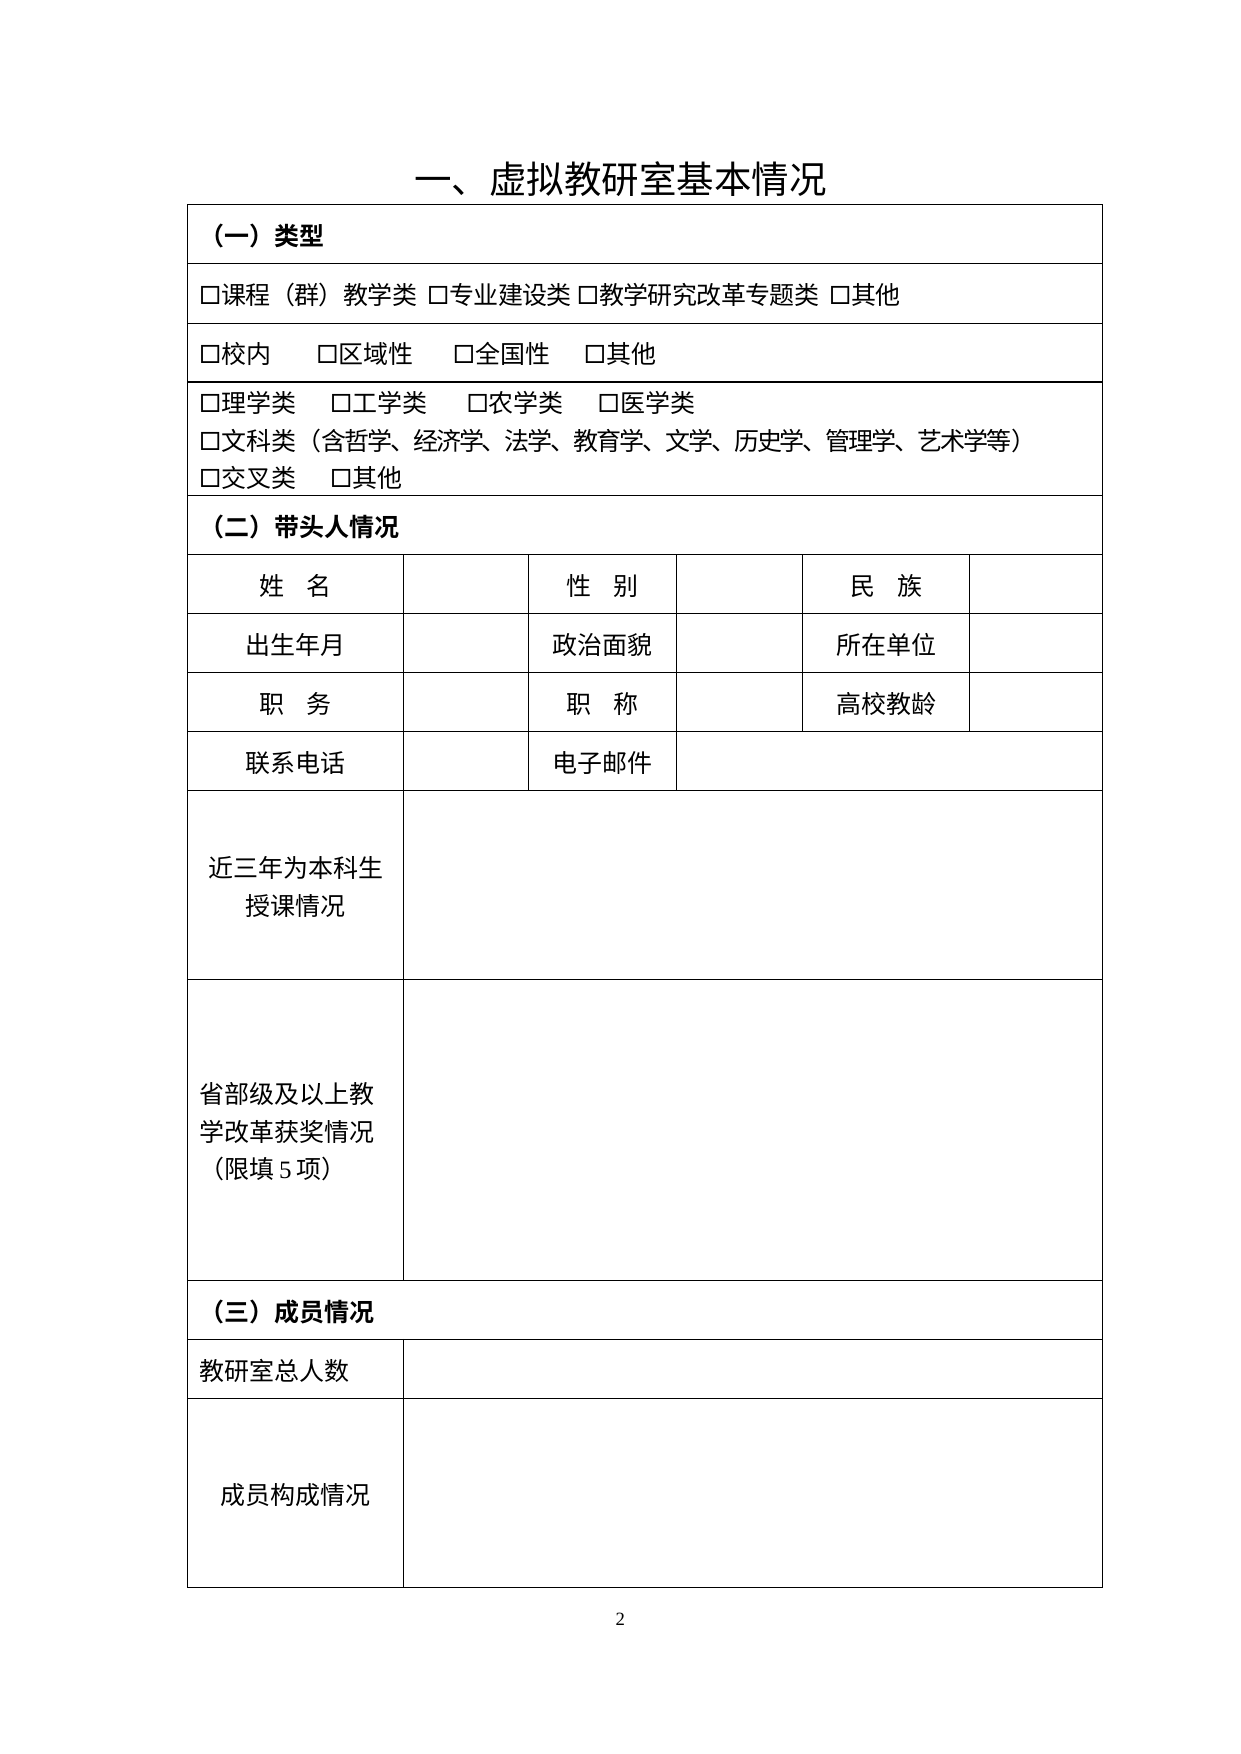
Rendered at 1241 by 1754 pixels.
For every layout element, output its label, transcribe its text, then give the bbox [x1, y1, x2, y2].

table_cell [404, 980, 1102, 1280]
table_cell 近三年为本科生授课情况 [188, 791, 403, 979]
table_cell [404, 1399, 1102, 1587]
table_cell [677, 555, 802, 613]
table_cell 性 别 [529, 555, 676, 613]
table_cell 高校教龄 [803, 673, 969, 731]
table_cell 职 称 [529, 673, 676, 731]
table_cell 职 务 [188, 673, 403, 731]
table_cell 省部级及以上教学改革获奖情况（限填5项） [188, 980, 403, 1280]
table_cell [404, 555, 528, 613]
table_cell 联系电话 [188, 732, 403, 790]
table_cell 校内 区域性 全国性 其他 [188, 324, 1102, 381]
table_cell （二）带头人情况 [188, 496, 1102, 554]
table_cell 电子邮件 [529, 732, 676, 790]
table_cell [677, 673, 802, 731]
table_cell [970, 673, 1102, 731]
table_cell 出生年月 [188, 614, 403, 672]
table_cell [404, 732, 528, 790]
table_cell [404, 1340, 1102, 1398]
table_cell [404, 673, 528, 731]
table_cell [404, 791, 1102, 979]
table_cell 成员构成情况 [188, 1399, 403, 1587]
text 一、虚拟教研室基本情况 [187, 150, 1053, 204]
table_cell [970, 555, 1102, 613]
table_cell 民 族 [803, 555, 969, 613]
table_cell 理学类 工学类 农学类 医学类 文科类（含哲学、经济学、法学、教育学、文学、历史学、管理学、艺术学等） 交叉类 其他 [188, 383, 1102, 495]
table_cell 课程（群）教学类 专业建设类 教学研究改革专题类 其他 [188, 264, 1102, 322]
table_cell （三）成员情况 [188, 1281, 1102, 1339]
table_cell [677, 614, 802, 672]
table_cell [404, 614, 528, 672]
table_cell 教研室总人数 [188, 1340, 403, 1398]
table_header （一）类型 [188, 205, 1102, 263]
table_cell [970, 614, 1102, 672]
table_cell 姓 名 [188, 555, 403, 613]
table_cell [677, 732, 1102, 790]
table_cell 政治面貌 [529, 614, 676, 672]
table_cell 所在单位 [803, 614, 969, 672]
